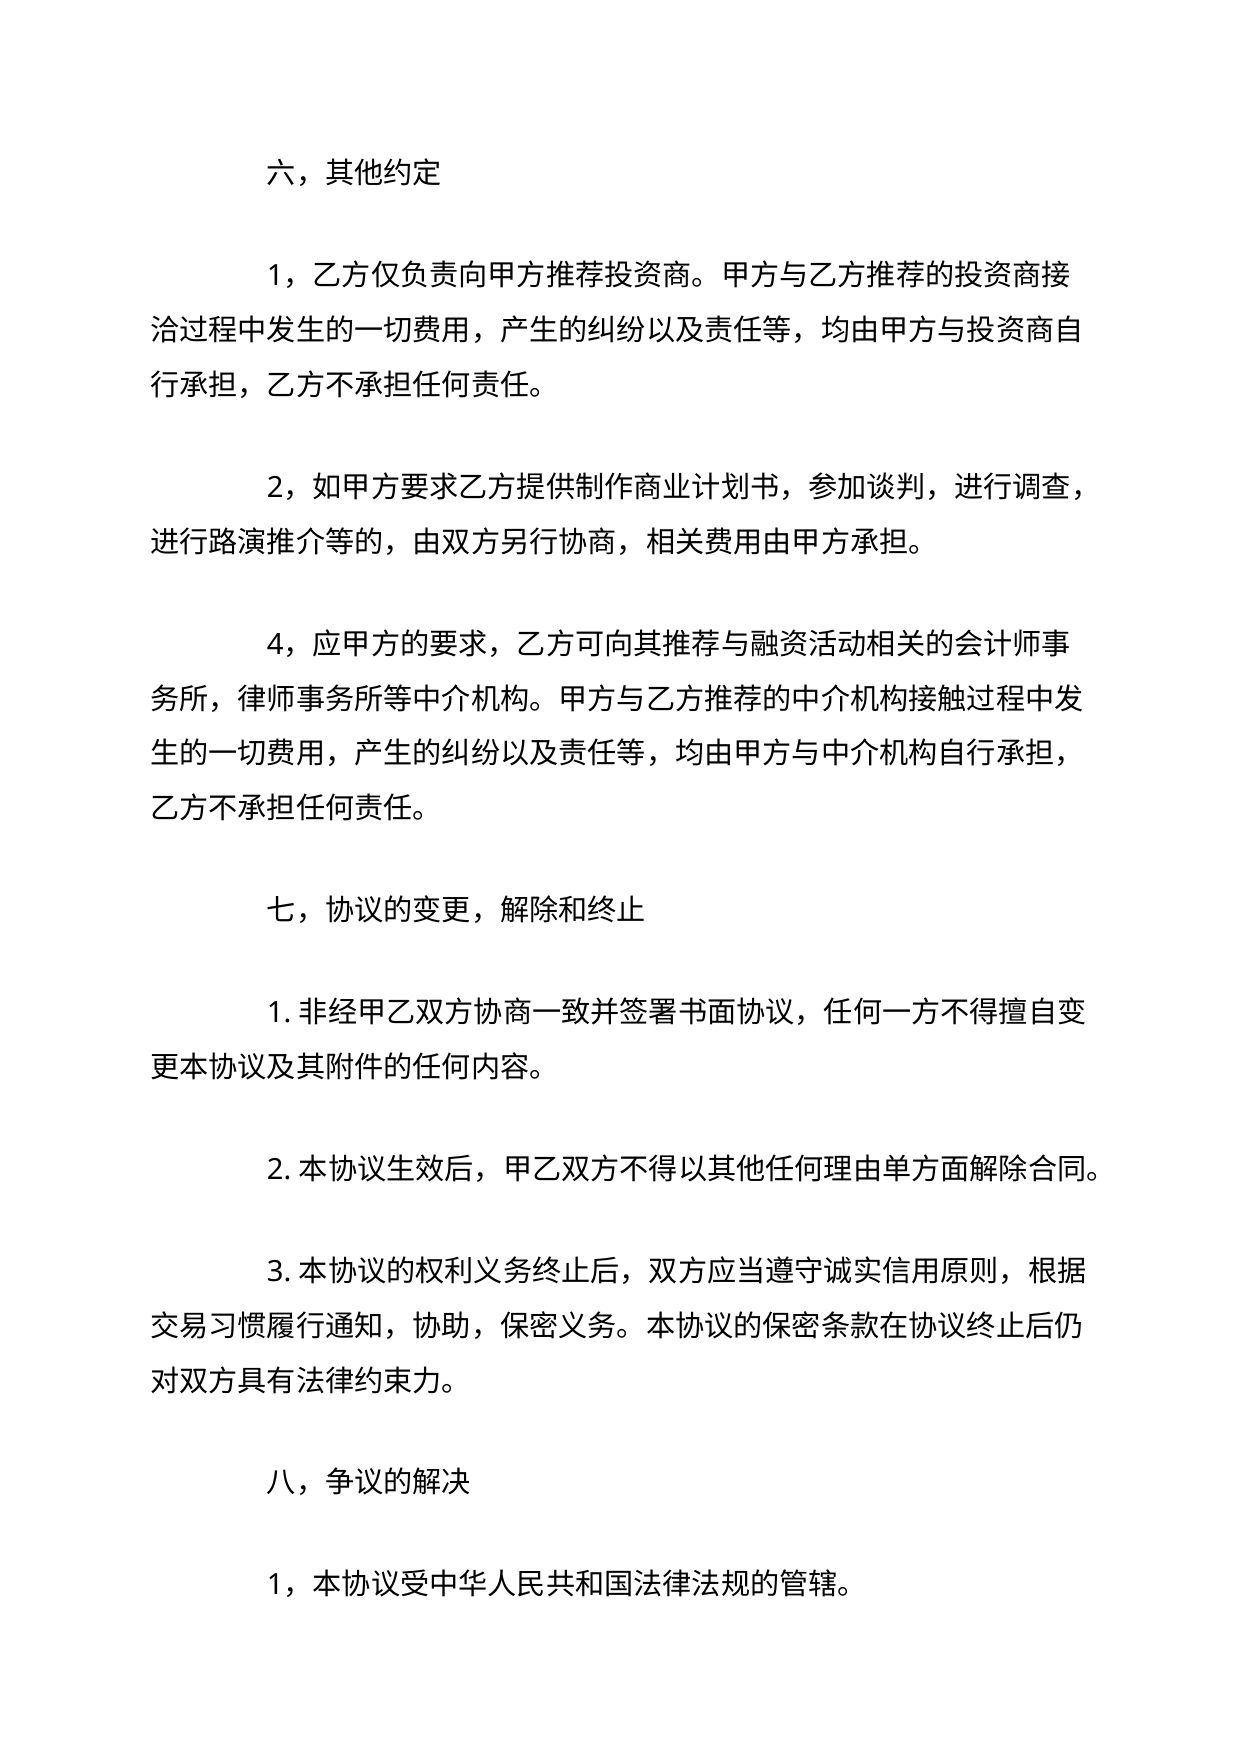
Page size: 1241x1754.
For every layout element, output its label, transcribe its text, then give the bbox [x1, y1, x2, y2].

text 2. 本协议生效后，甲乙双方不得以其他任何理由单方面解除合同。 [150, 1145, 1090, 1188]
text 八，争议的解决 [150, 1459, 1090, 1501]
text 2，如甲方要求乙方提供制作商业计划书，参加谈判，进行调查，进行路演推介等的，由双方另行协商，相关费用由甲方承担。 [150, 463, 1090, 561]
text 1. 非经甲乙双方协商一致并签署书面协议，任何一方不得擅自变更本协议及其附件的任何内容。 [150, 988, 1090, 1086]
text 3. 本协议的权利义务终止后，双方应当遵守诚实信用原则，根据交易习惯履行通知，协助，保密义务。本协议的保密条款在协议终止后仍对双方具有法律约束力。 [150, 1247, 1090, 1399]
text 1，本协议受中华人民共和国法律法规的管辖。 [150, 1561, 1090, 1603]
text 1，乙方仅负责向甲方推荐投资商。甲方与乙方推荐的投资商接洽过程中发生的一切费用，产生的纠纷以及责任等，均由甲方与投资商自行承担，乙方不承担任何责任。 [150, 252, 1090, 404]
text 4，应甲方的要求，乙方可向其推荐与融资活动相关的会计师事务所，律师事务所等中介机构。甲方与乙方推荐的中介机构接触过程中发生的一切费用，产生的纠纷以及责任等，均由甲方与中介机构自行承担，乙方不承担任何责任。 [150, 620, 1090, 827]
text 六，其他约定 [150, 150, 1090, 192]
text 七，协议的变更，解除和终止 [150, 887, 1090, 929]
